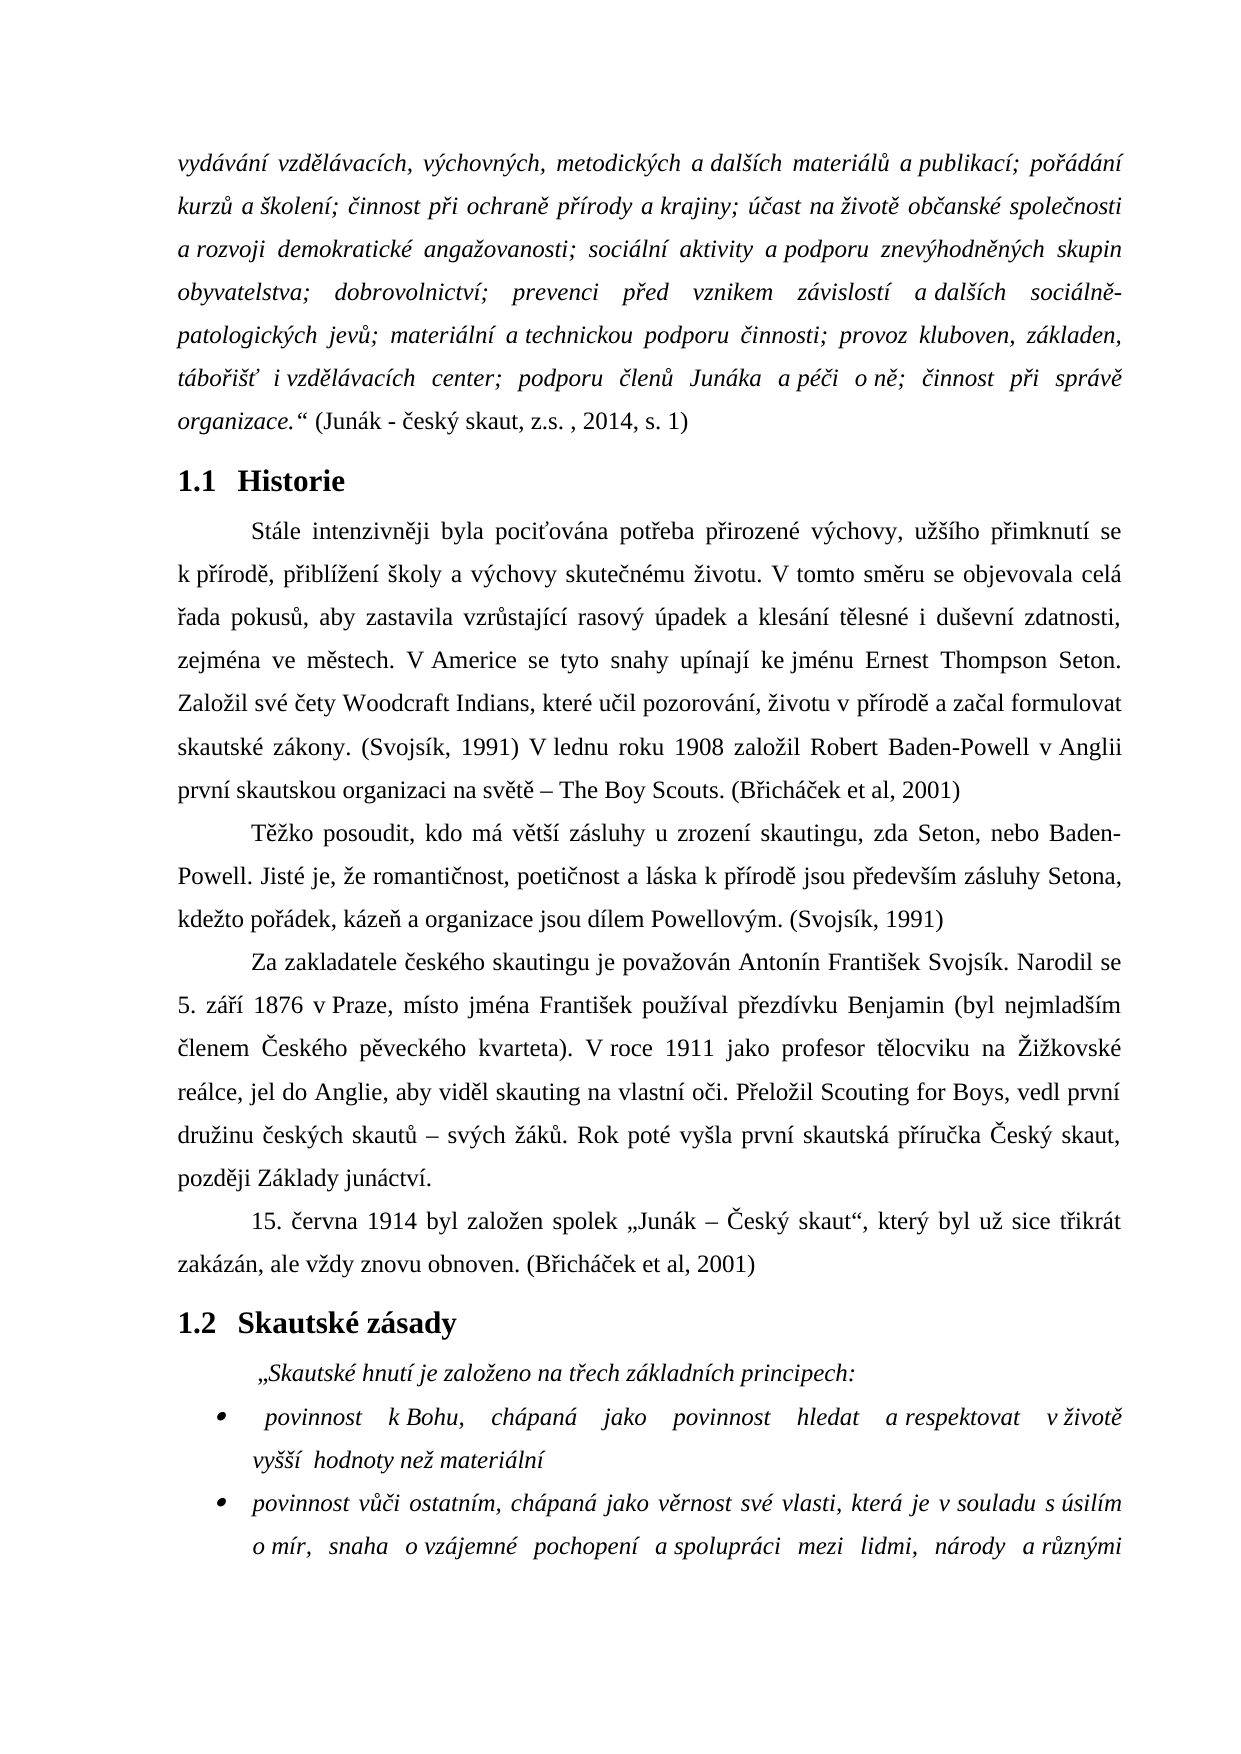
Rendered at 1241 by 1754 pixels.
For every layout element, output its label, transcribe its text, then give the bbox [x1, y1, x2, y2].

subtitle Historie [177, 462, 1122, 498]
text 15. června 1914 byl založen spolek „Junák – Český skaut“, který byl už sice třikrát zakázán, ale vždy znovu obnoven. (Břicháček et al, 2001) [177, 1206, 1122, 1278]
list povinnost k Bohu, chápaná jako povinnost hledat a respektovat v životě vyššíhodnoty než materiální [215, 1402, 1122, 1473]
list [215, 1488, 1122, 1560]
text Těžko posoudit, kdo má větší zásluhy u zrození skautingu, zda Seton, nebo Baden-Powell. Jisté je, že romantičnost, poetičnost a láska k přírodě jsou především zásluhy Setona, kdežto pořádek, kázeň a organizace jsou dílem Powellovým. (Svojsík, 1991) [177, 818, 1122, 933]
text Stále intenzivněji byla pociťována potřeba přirozené výchovy, užšího přimknutí se k přírodě, přiblížení školy a výchovy skutečnému životu. V tomto směru se objevovala celá řada pokusů, aby zastavila vzrůstající rasový úpadek a klesání tělesné i duševní zdatnosti, zejména ve městech. V Americe se tyto snahy upínají ke jménu Ernest Thompson Seton. Založil své čety Woodcraft Indians, které učil pozorování, životu v přírodě a začal formulovat skautské zákony. (Svojsík, 1991) V lednu roku 1908 založil Robert Baden-Powell v Anglii první skautskou organizaci na světě – The Boy Scouts. (Břicháček et al, 2001) [177, 516, 1122, 803]
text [177, 148, 1122, 435]
subtitle Skautské zásady [177, 1305, 1122, 1341]
text Za zakladatele českého skautingu je považován Antonín František Svojsík. Narodil se 5. září 1876 v Praze, místo jména František používal přezdívku Benjamin (byl nejmladším členem Českého pěveckého kvarteta). V roce 1911 jako profesor tělocviku na Žižkovské reálce, jel do Anglie, aby viděl skauting na vlastní oči. Přeložil Scouting for Boys, vedl první družinu českých skautů – svých žáků. Rok poté vyšla první skautská příručka Český skaut, později Základy junáctví. [177, 947, 1122, 1192]
text „Skautské hnutí je založeno na třech základních principech: [177, 1358, 1122, 1387]
